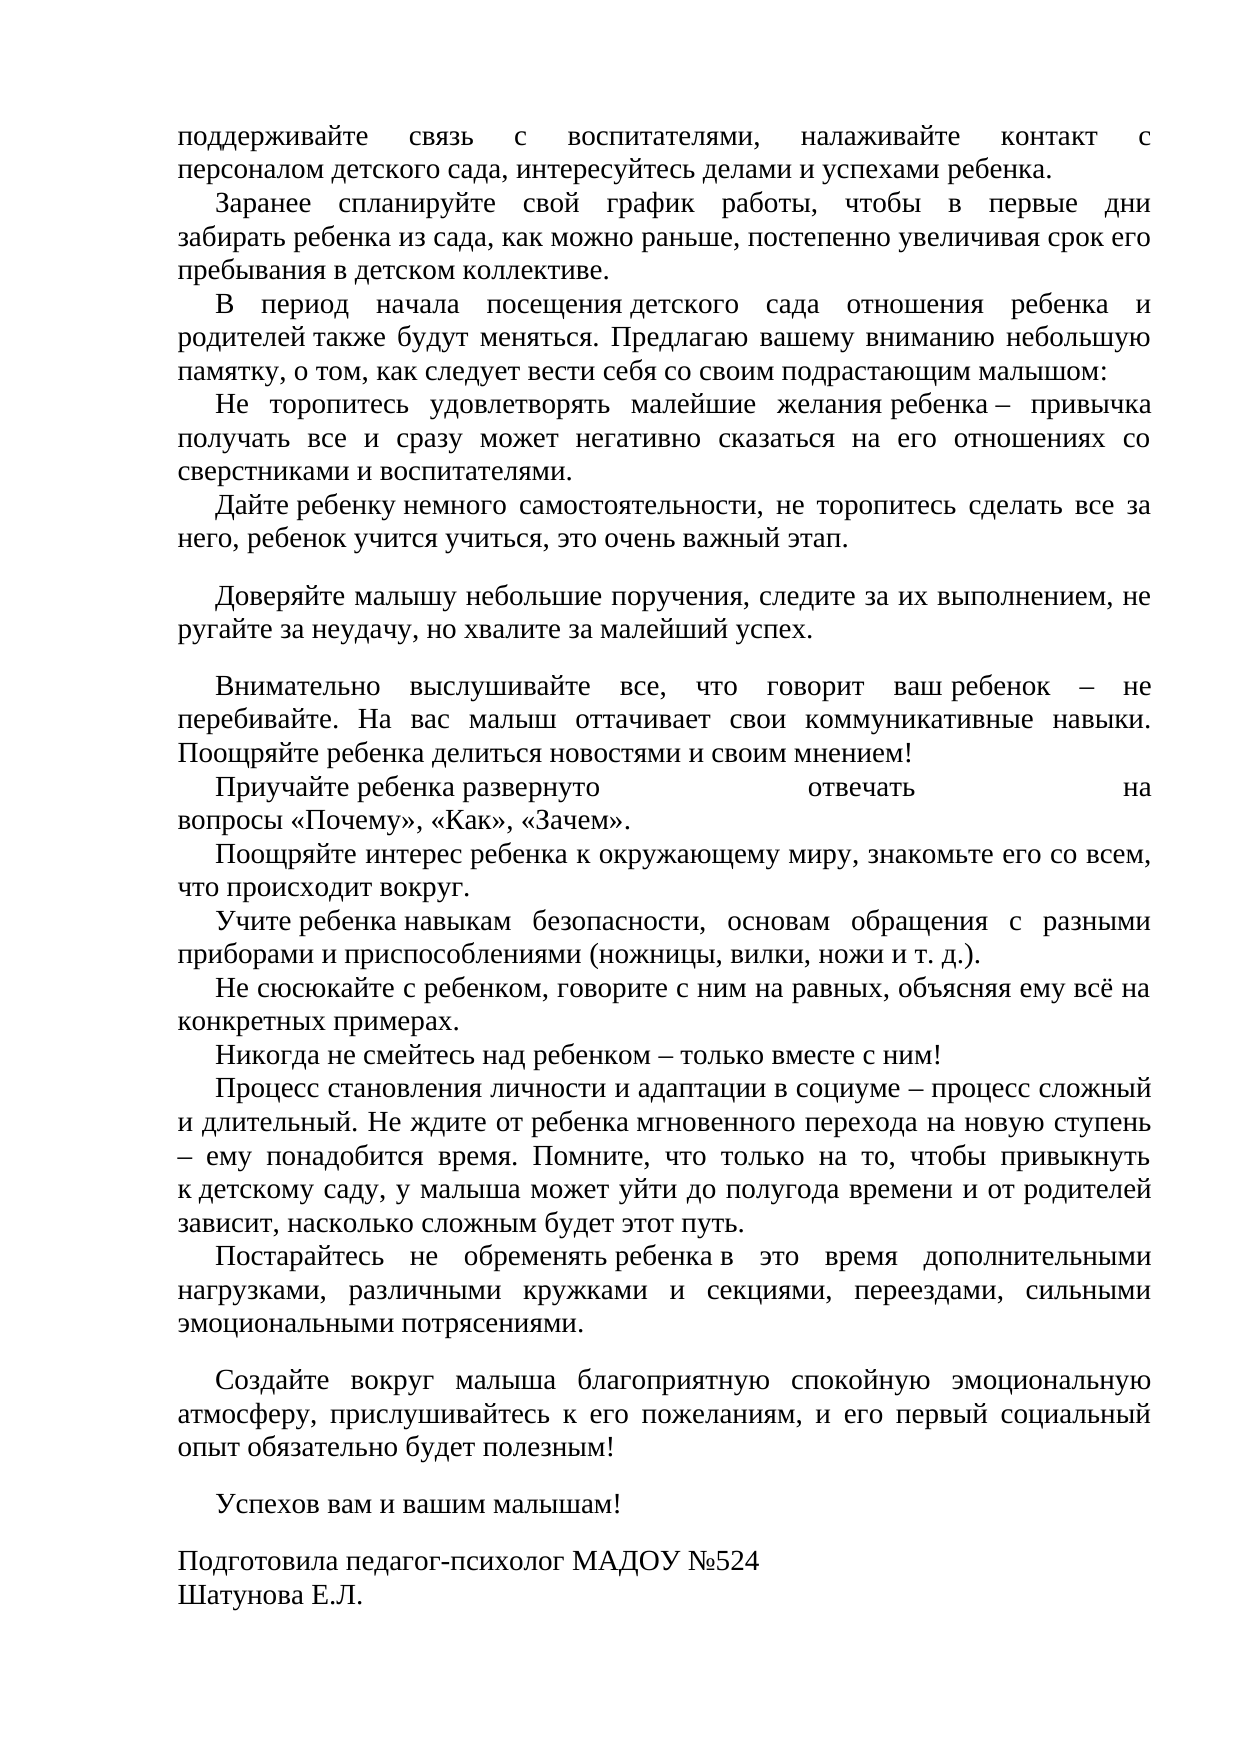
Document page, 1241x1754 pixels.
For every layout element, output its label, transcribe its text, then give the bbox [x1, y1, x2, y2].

text Создайте вокруг малыша благоприятную спокойную эмоциональную атмосферу, прислушивайтесь к его пожеланиям, и его первый социальный опыт обязательно будет полезным! [177, 1362, 1152, 1463]
text Заранее спланируйте свой график работы, чтобы в первые дни забирать ребенка из сада, как можно раньше, постепенно увеличивая срок его пребывания в детском коллективе. [177, 185, 1152, 286]
text В период начала посещения детского сада отношения ребенка и родителей также будут меняться. Предлагаю вашему вниманию небольшую памятку, о том, как следует вести себя со своим подрастающим малышом: [177, 286, 1152, 386]
text Дайте ребенку немного самостоятельности, не торопитесь сделать все за него, ребенок учится учиться, это очень важный этап. [177, 487, 1152, 554]
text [177, 118, 1152, 185]
text Внимательно выслушивайте все, что говорит ваш ребенок – не перебивайте. На вас малыш оттачивает свои коммуникативные навыки. Поощряйте ребенка делиться новостями и своим мнением! [177, 668, 1152, 769]
text Подготовила педагог-психолог МАДОУ №524 [177, 1543, 1152, 1577]
text Успехов вам и вашим малышам! [177, 1486, 1152, 1520]
text Поощряйте интерес ребенка к окружающему миру, знакомьте его со всем, что происходит вокруг. [177, 836, 1152, 903]
text Процесс становления личности и адаптации в социуме – процесс сложный и длительный. Не ждите от ребенка мгновенного перехода на новую ступень – ему понадобится время. Помните, что только на то, чтобы привыкнуть к детскому саду, у малыша может уйти до полугода времени и от родителей зависит, насколько сложным будет этот путь. [177, 1071, 1152, 1238]
text Доверяйте малышу небольшие поручения, следите за их выполнением, не ругайте за неудачу, но хвалите за малейший успех. [177, 578, 1152, 645]
text Никогда не смейтесь над ребенком – только вместе с ним! [177, 1037, 1152, 1071]
text Шатунова Е.Л. [177, 1577, 1152, 1611]
text Не торопитесь удовлетворять малейшие желания ребенка – привычка получать все и сразу может негативно сказаться на его отношениях со сверстниками и воспитателями. [177, 386, 1152, 487]
text Приучайте ребенка развернуто отвечать на вопросы «Почему», «Как», «Зачем». [177, 769, 1152, 836]
text Постарайтесь не обременять ребенка в это время дополнительными нагрузками, различными кружками и секциями, переездами, сильными эмоциональными потрясениями. [177, 1238, 1152, 1339]
text Учите ребенка навыкам безопасности, основам обращения с разными приборами и приспособлениями (ножницы, вилки, ножи и т. д.). [177, 903, 1152, 970]
text Не сюсюкайте с ребенком, говорите с ним на равных, объясняя ему всё на конкретных примерах. [177, 970, 1152, 1037]
